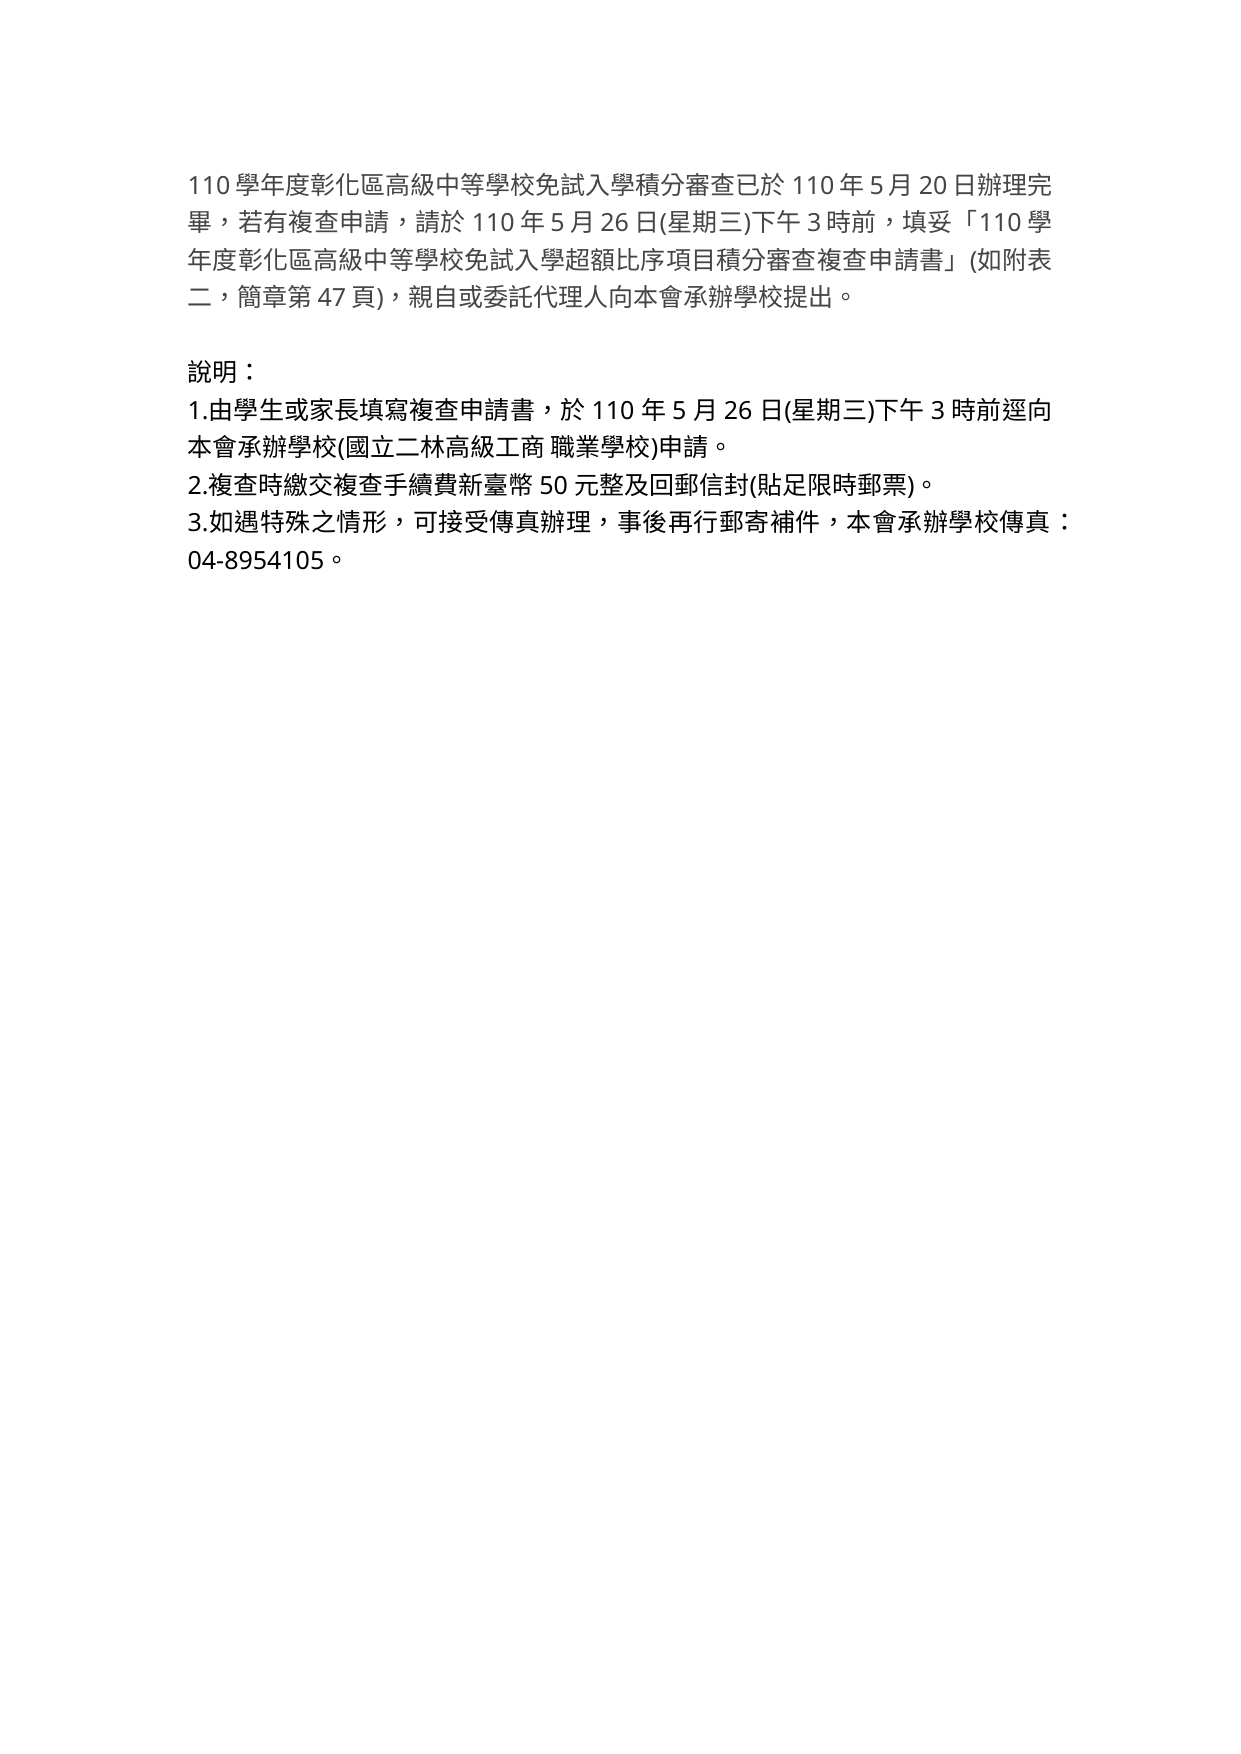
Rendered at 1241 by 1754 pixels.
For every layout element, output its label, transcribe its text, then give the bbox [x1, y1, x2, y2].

text 說明： [187, 352, 1053, 389]
text 110學年度彰化區高級中等學校免試入學積分審查已於110年5月20日辦理完畢，若有複查申請，請於110年5月26日(星期三)下午3時前，填妥「110學年度彰化區高級中等學校免試入學超額比序項目積分審查複查申請書」(如附表二，簡章第47頁)，親自或委託代理人向本會承辦學校提出。 [187, 164, 1053, 314]
text 1.由學生或家長填寫複查申請書，於 110 年 5 月 26 日(星期三)下午 3 時前逕向本會承辦學校(國立二林高級工商 職業學校)申請。 [187, 389, 1053, 464]
text 2.複查時繳交複查手續費新臺幣 50 元整及回郵信封(貼足限時郵票)。 [187, 464, 1053, 502]
text 3.如遇特殊之情形，可接受傳真辦理，事後再行郵寄補件，本會承辦學校傳真：04-8954105。 [187, 502, 1053, 577]
